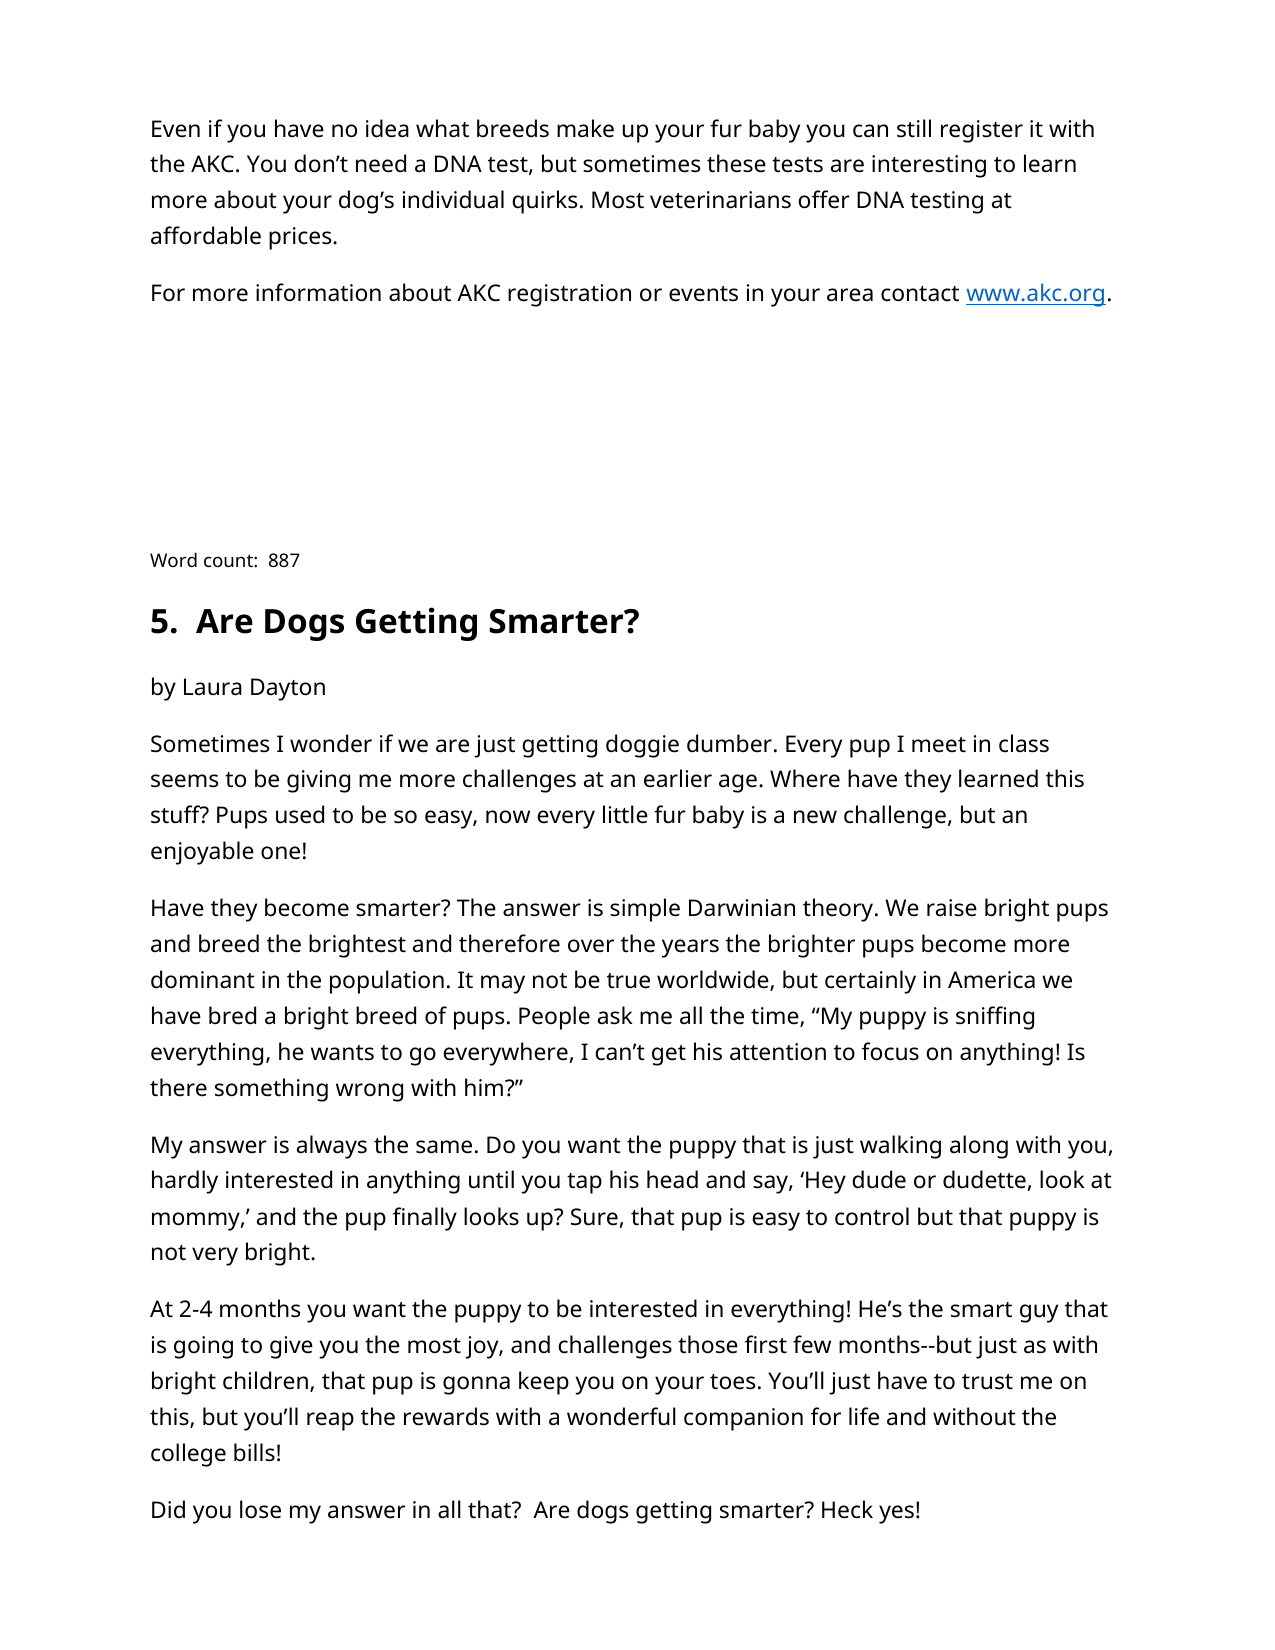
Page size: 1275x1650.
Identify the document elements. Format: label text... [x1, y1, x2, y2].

text My answer is always the same. Do you want the puppy that is just walking along with you, hardly interested in anything until you tap his head and say, ‘Hey dude or dudette, look at mommy,’ and the pup finally looks up? Sure, that pup is easy to control but that puppy is not very bright. [150, 1128, 1125, 1268]
text Did you lose my answer in all that? Are dogs getting smarter? Heck yes! [150, 1494, 1125, 1525]
text At 2-4 months you want the puppy to be interested in everything! He’s the smart guy that is going to give you the most joy, and challenges those first few months--but just as with bright children, that pup is gonna keep you on your toes. You’ll just have to trust me on this, but you’ll reap the rewards with a wonderful companion for life and without the college bills! [150, 1293, 1125, 1468]
text Even if you have no idea what breeds make up your fur baby you can still register it with the AKC. You don’t need a DNA test, but sometimes these tests are interesting to learn more about your dog’s individual quirks. Most veterinarians offer DNA testing at affordable prices. [150, 112, 1125, 252]
text Word count: 887 [150, 548, 1125, 573]
text Have they become smarter? The answer is simple Darwinian theory. We raise bright pups and breed the brightest and therefore over the years the brighter pups become more dominant in the population. It may not be true worldwide, but certainly in America we have bred a bright breed of pups. People ask me all the time, “My puppy is sniffing everything, he wants to go everywhere, I can’t get his attention to focus on anything! Is there something wrong with him?” [150, 892, 1125, 1103]
text Sometimes I wonder if we are just getting doggie dumber. Every pup I meet in class seems to be giving me more challenges at an earlier age. Where have they learned this stuff? Pups used to be so easy, now every little fur baby is a new challenge, but an enjoyable one! [150, 727, 1125, 867]
text 5. Are Dogs Getting Smarter? [150, 598, 1125, 643]
text by Laura Dayton [150, 671, 1125, 702]
text For more information about AKC registration or events in your area contact www.akc.org. [150, 277, 1125, 308]
